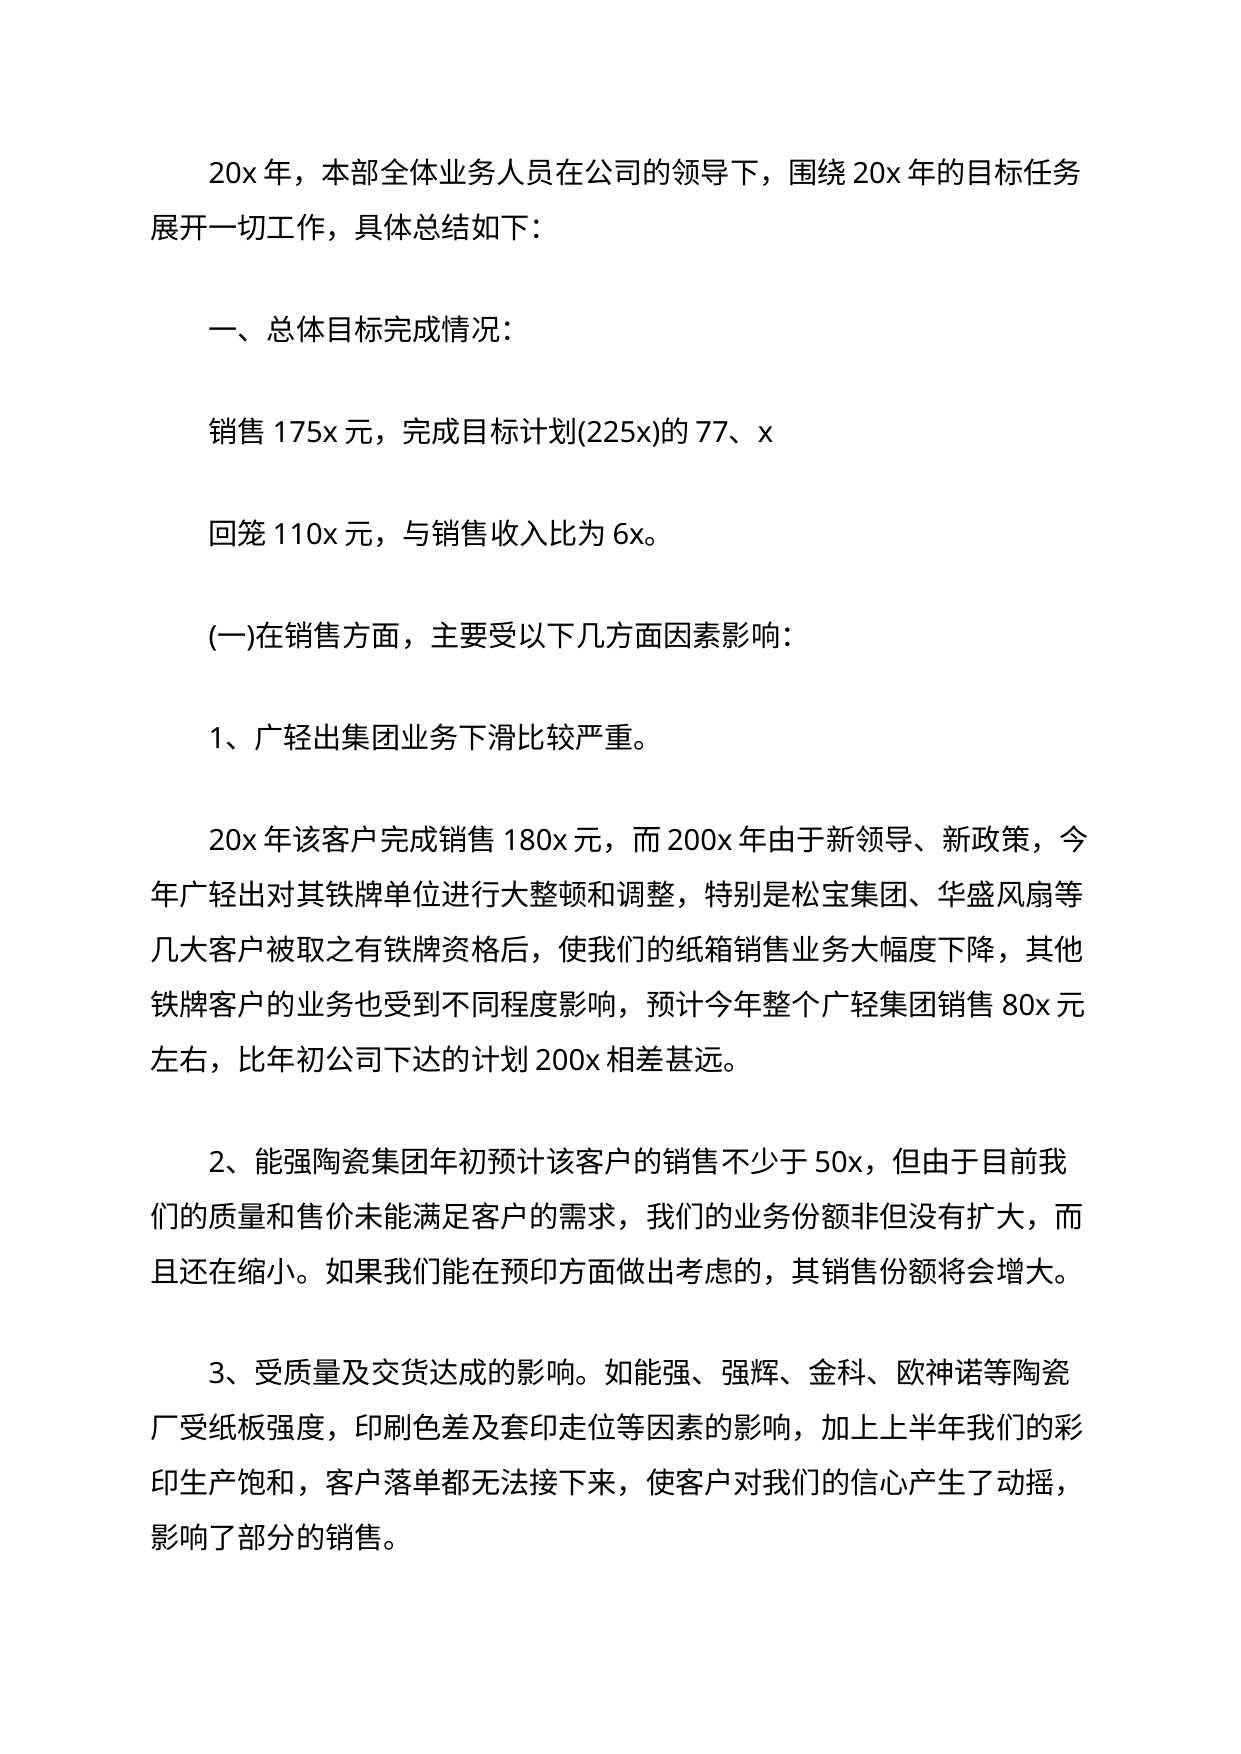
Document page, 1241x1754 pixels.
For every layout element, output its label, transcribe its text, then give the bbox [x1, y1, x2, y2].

text (一)在销售方面，主要受以下几方面因素影响： [150, 612, 1090, 655]
text 销售175x元，完成目标计划(225x)的77、x [150, 408, 1090, 451]
text 1、广轻出集团业务下滑比较严重。 [150, 714, 1090, 757]
text 20x年该客户完成销售180x元，而200x年由于新领导、新政策，今年广轻出对其铁牌单位进行大整顿和调整，特别是松宝集团、华盛风扇等几大客户被取之有铁牌资格后，使我们的纸箱销售业务大幅度下降，其他铁牌客户的业务也受到不同程度影响，预计今年整个广轻集团销售80x元左右，比年初公司下达的计划200x相差甚远。 [150, 816, 1090, 1079]
text 20x年，本部全体业务人员在公司的领导下，围绕20x年的目标任务展开一切工作，具体总结如下： [150, 150, 1090, 247]
text 3、受质量及交货达成的影响。如能强、强辉、金科、欧神诺等陶瓷厂受纸板强度，印刷色差及套印走位等因素的影响，加上上半年我们的彩印生产饱和，客户落单都无法接下来，使客户对我们的信心产生了动摇，影响了部分的销售。 [150, 1350, 1090, 1557]
text 2、能强陶瓷集团年初预计该客户的销售不少于50x，但由于目前我们的质量和售价未能满足客户的需求，我们的业务份额非但没有扩大，而且还在缩小。如果我们能在预印方面做出考虑的，其销售份额将会增大。 [150, 1138, 1090, 1290]
text 一、总体目标完成情况： [150, 307, 1090, 349]
text 回笼110x元，与销售收入比为6x。 [150, 511, 1090, 553]
